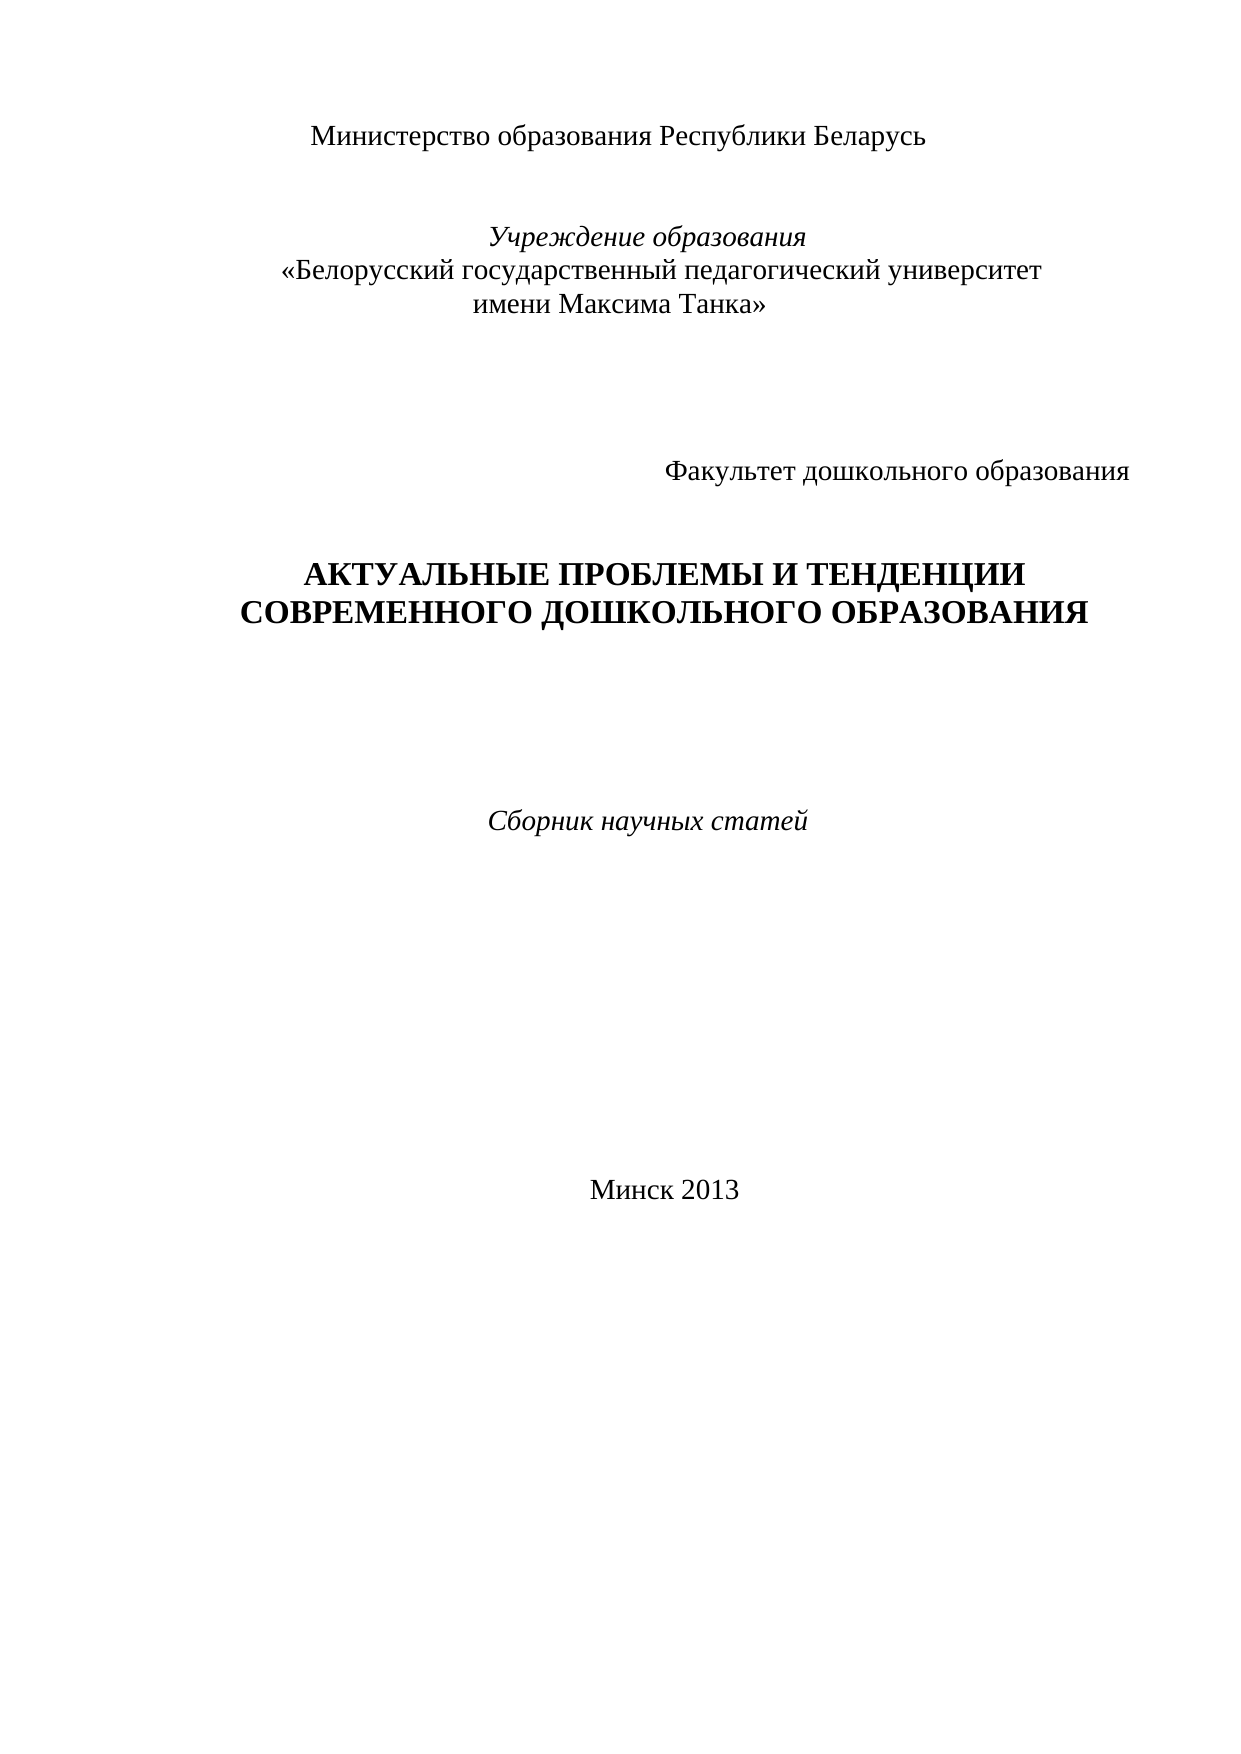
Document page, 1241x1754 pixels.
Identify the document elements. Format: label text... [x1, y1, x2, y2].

text Сборник научных статей [177, 803, 1152, 837]
text Министерство образования Республики Беларусь [177, 118, 1152, 152]
text Факультет дошкольного образования [177, 453, 1152, 487]
text «Белорусский государственный педагогический университет [177, 252, 1152, 286]
text АКТУАЛЬНЫЕ ПРОБЛЕМЫ И ТЕНДЕНЦИИ СОВРЕМЕННОГО ДОШКОЛЬНОГО ОБРАЗОВАНИЯ [177, 554, 1152, 631]
text Минск 2013 [177, 1172, 1152, 1206]
text Учреждение образования [177, 219, 1152, 252]
text имени Максима Танка» [369, 286, 1152, 319]
